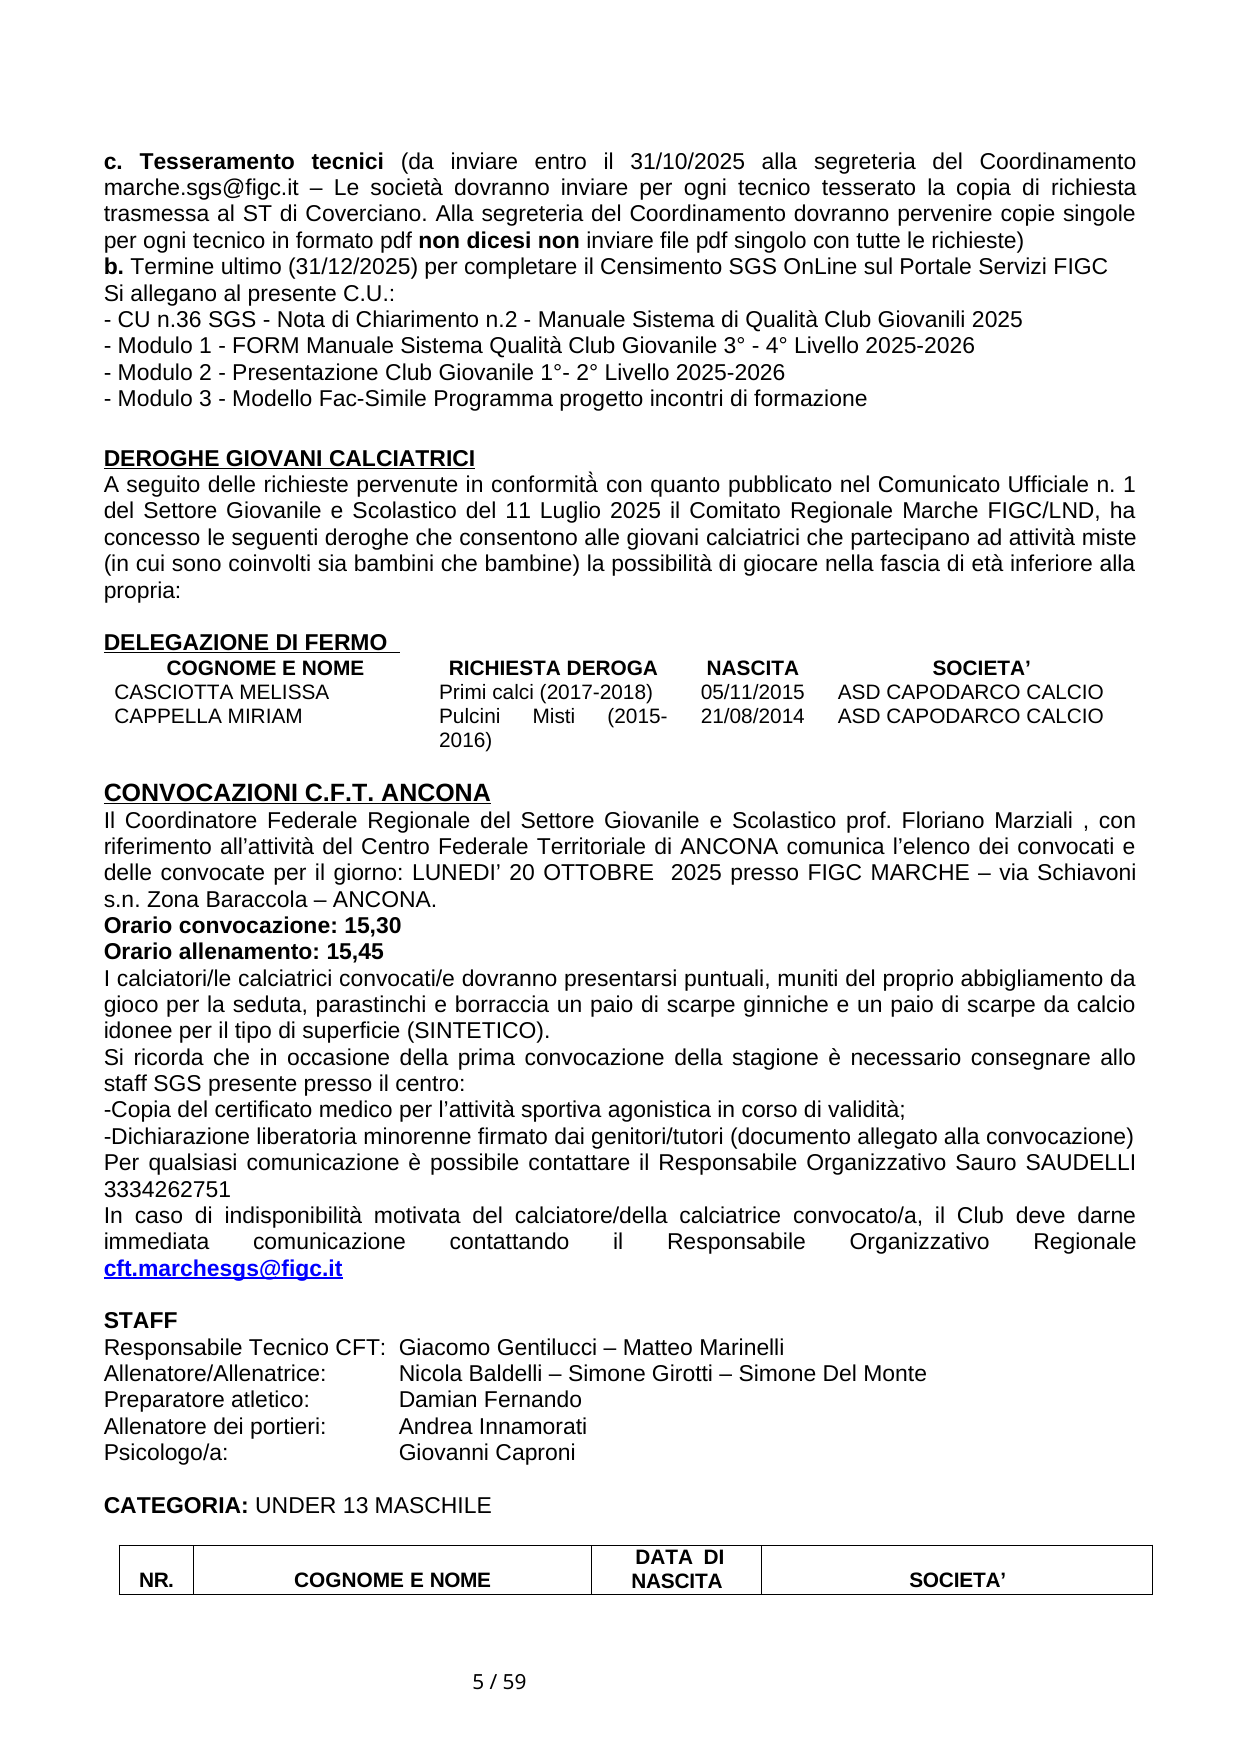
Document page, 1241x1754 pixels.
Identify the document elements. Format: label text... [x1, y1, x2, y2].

text Si allegano al presente C.U.: [103, 279, 1137, 306]
table_cell Primi calci (2017-2018) [428, 680, 679, 703]
text - Modulo 2 - Presentazione Club Giovanile 1°- 2° Livello 2025-2026 [103, 358, 1137, 385]
text A seguito delle richieste pervenute in conformità̀ con quanto pubblicato nel Comunicato Ufficiale n. 1 del Settore Giovanile e Scolastico del 11 Luglio 2025 il Comitato Regionale Marche FIGC/LND, ha concesso le seguenti deroghe che consentono alle giovani calciatrici che partecipano ad attività miste (in cui sono coinvolti sia bambini che bambine) la possibilità di giocare nella fascia di età inferiore alla propria: [103, 471, 1137, 603]
text - Modulo 3 - Modello Fac-Simile Programma progetto incontri di formazione [103, 385, 1137, 411]
text Per qualsiasi comunicazione è possibile contattare il Responsabile Organizzativo Sauro SAUDELLI 3334262751 [103, 1149, 1137, 1202]
table_header COGNOME E NOME [194, 1546, 591, 1593]
text - CU n.36 SGS - Nota di Chiarimento n.2 - Manuale Sistema di Qualità Club Giovanili 2025 [103, 306, 1137, 332]
text Orario allenamento: 15,45 [103, 938, 1137, 965]
text STAFF [103, 1307, 1137, 1334]
text -Copia del certificato medico per l’attività sportiva agonistica in corso di validità; [103, 1096, 1137, 1123]
text Psicologo/a: Giovanni Caproni [103, 1439, 1137, 1465]
table_header RICHIESTA DEROGA [428, 656, 679, 679]
text DEROGHE GIOVANI CALCIATRICI [103, 445, 1137, 471]
text Il Coordinatore Federale Regionale del Settore Giovanile e Scolastico prof. Floriano Marziali , con riferimento all’attività del Centro Federale Territoriale di ANCONA comunica l’elenco dei convocati e delle convocate per il giorno: LUNEDI’ 20 OTTOBRE 2025 presso FIGC MARCHE – via Schiavoni s.n. Zona Baraccola – ANCONA. [103, 807, 1137, 912]
text Si ricorda che in occasione della prima convocazione della stagione è necessario consegnare allo staff SGS presente presso il centro: [103, 1044, 1137, 1096]
table_cell ASD CAPODARCO CALCIO [826, 704, 1137, 751]
table_header COGNOME E NOME [103, 656, 428, 679]
table_cell 21/08/2014 [679, 704, 826, 751]
text Allenatore/Allenatrice: Nicola Baldelli – Simone Girotti – Simone Del Monte [103, 1360, 1137, 1386]
text I calciatori/le calciatrici convocati/e dovranno presentarsi puntuali, muniti del proprio abbigliamento da gioco per la seduta, parastinchi e borraccia un paio di scarpe ginniche e un paio di scarpe da calcio idonee per il tipo di superficie (SINTETICO). [103, 965, 1137, 1044]
text CATEGORIA: UNDER 13 MASCHILE [103, 1492, 1137, 1518]
text Responsabile Tecnico CFT: Giacomo Gentilucci – Matteo Marinelli [103, 1334, 1137, 1360]
text Allenatore dei portieri: Andrea Innamorati [103, 1413, 1137, 1439]
text In caso di indisponibilità motivata del calciatore/della calciatrice convocato/a, il Club deve darne immediata comunicazione contattando il Responsabile Organizzativo Regionale cft.marchesgs@figc.it [103, 1202, 1137, 1281]
table_header DATA DI NASCITA [592, 1546, 761, 1593]
text CONVOCAZIONI C.F.T. ANCONA [103, 778, 1137, 807]
table_header SOCIETA’ [826, 656, 1137, 679]
table_cell 05/11/2015 [679, 680, 826, 703]
text DELEGAZIONE DI FERMO [103, 629, 1137, 656]
text Orario convocazione: 15,30 [103, 912, 1137, 938]
table_header SOCIETA’ [762, 1546, 1152, 1593]
text Preparatore atletico: Damian Fernando [103, 1386, 1137, 1413]
text b. Termine ultimo (31/12/2025) per completare il Censimento SGS OnLine sul Portale Servizi FIGC [103, 253, 1137, 279]
table_header NR. [120, 1546, 193, 1593]
table_cell ASD CAPODARCO CALCIO [826, 680, 1137, 703]
text -Dichiarazione liberatoria minorenne firmato dai genitori/tutori (documento allegato alla convocazione) [103, 1123, 1137, 1149]
table_cell CASCIOTTA MELISSA [103, 680, 428, 703]
table_cell CAPPELLA MIRIAM [103, 704, 428, 751]
table_cell Pulcini Misti (2015-2016) [428, 704, 679, 751]
table_header NASCITA [679, 656, 826, 679]
text - Modulo 1 - FORM Manuale Sistema Qualità Club Giovanile 3° - 4° Livello 2025-2026 [103, 332, 1137, 358]
